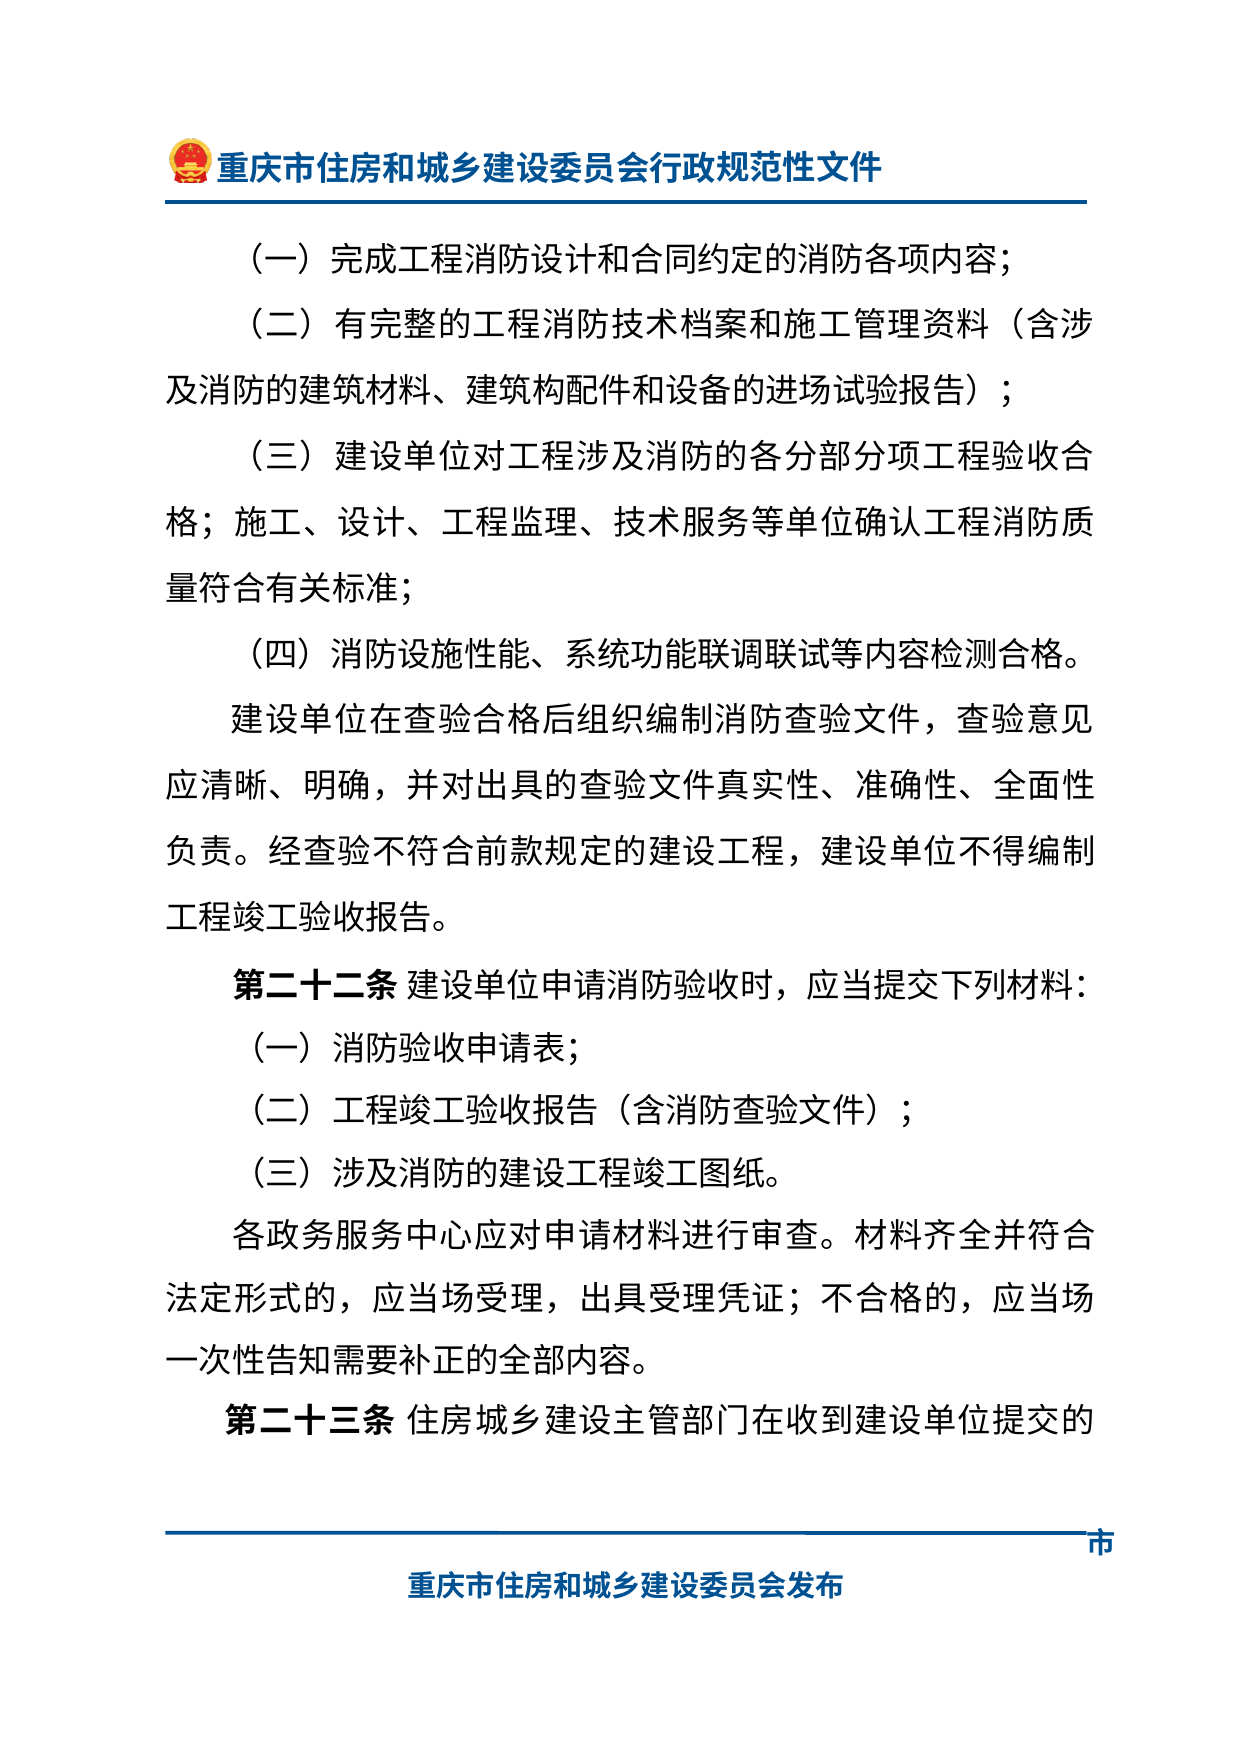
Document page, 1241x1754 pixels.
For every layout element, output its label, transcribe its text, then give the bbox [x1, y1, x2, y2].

text （二）工程竣工验收报告（含消防查验文件）； [165, 1073, 1096, 1135]
text 第二十二条 建设单位申请消防验收时，应当提交下列材料： [165, 948, 1096, 1010]
text 建设单位在查验合格后组织编制消防查验文件，查验意见应清晰、明确，并对出具的查验文件真实性、准确性、全面性负责。经查验不符合前款规定的建设工程，建设单位不得编制工程竣工验收报告。 [165, 684, 1096, 948]
picture [165, 136, 216, 187]
text （一）完成工程消防设计和合同约定的消防各项内容； [165, 224, 1096, 289]
text （四）消防设施性能、系统功能联调联试等内容检测合格。 [165, 619, 1096, 684]
text （三）建设单位对工程涉及消防的各分部分项工程验收合格；施工、设计、工程监理、技术服务等单位确认工程消防质量符合有关标准； [165, 421, 1096, 619]
text 各政务服务中心应对申请材料进行审查。材料齐全并符合法定形式的，应当场受理，出具受理凭证；不合格的，应当场一次性告知需要补正的全部内容。 [165, 1198, 1096, 1385]
text （三）涉及消防的建设工程竣工图纸。 [165, 1135, 1096, 1198]
text （二）有完整的工程消防技术档案和施工管理资料（含涉及消防的建筑材料、建筑构配件和设备的进场试验报告）； [165, 289, 1096, 421]
text （一）消防验收申请表； [165, 1010, 1096, 1073]
